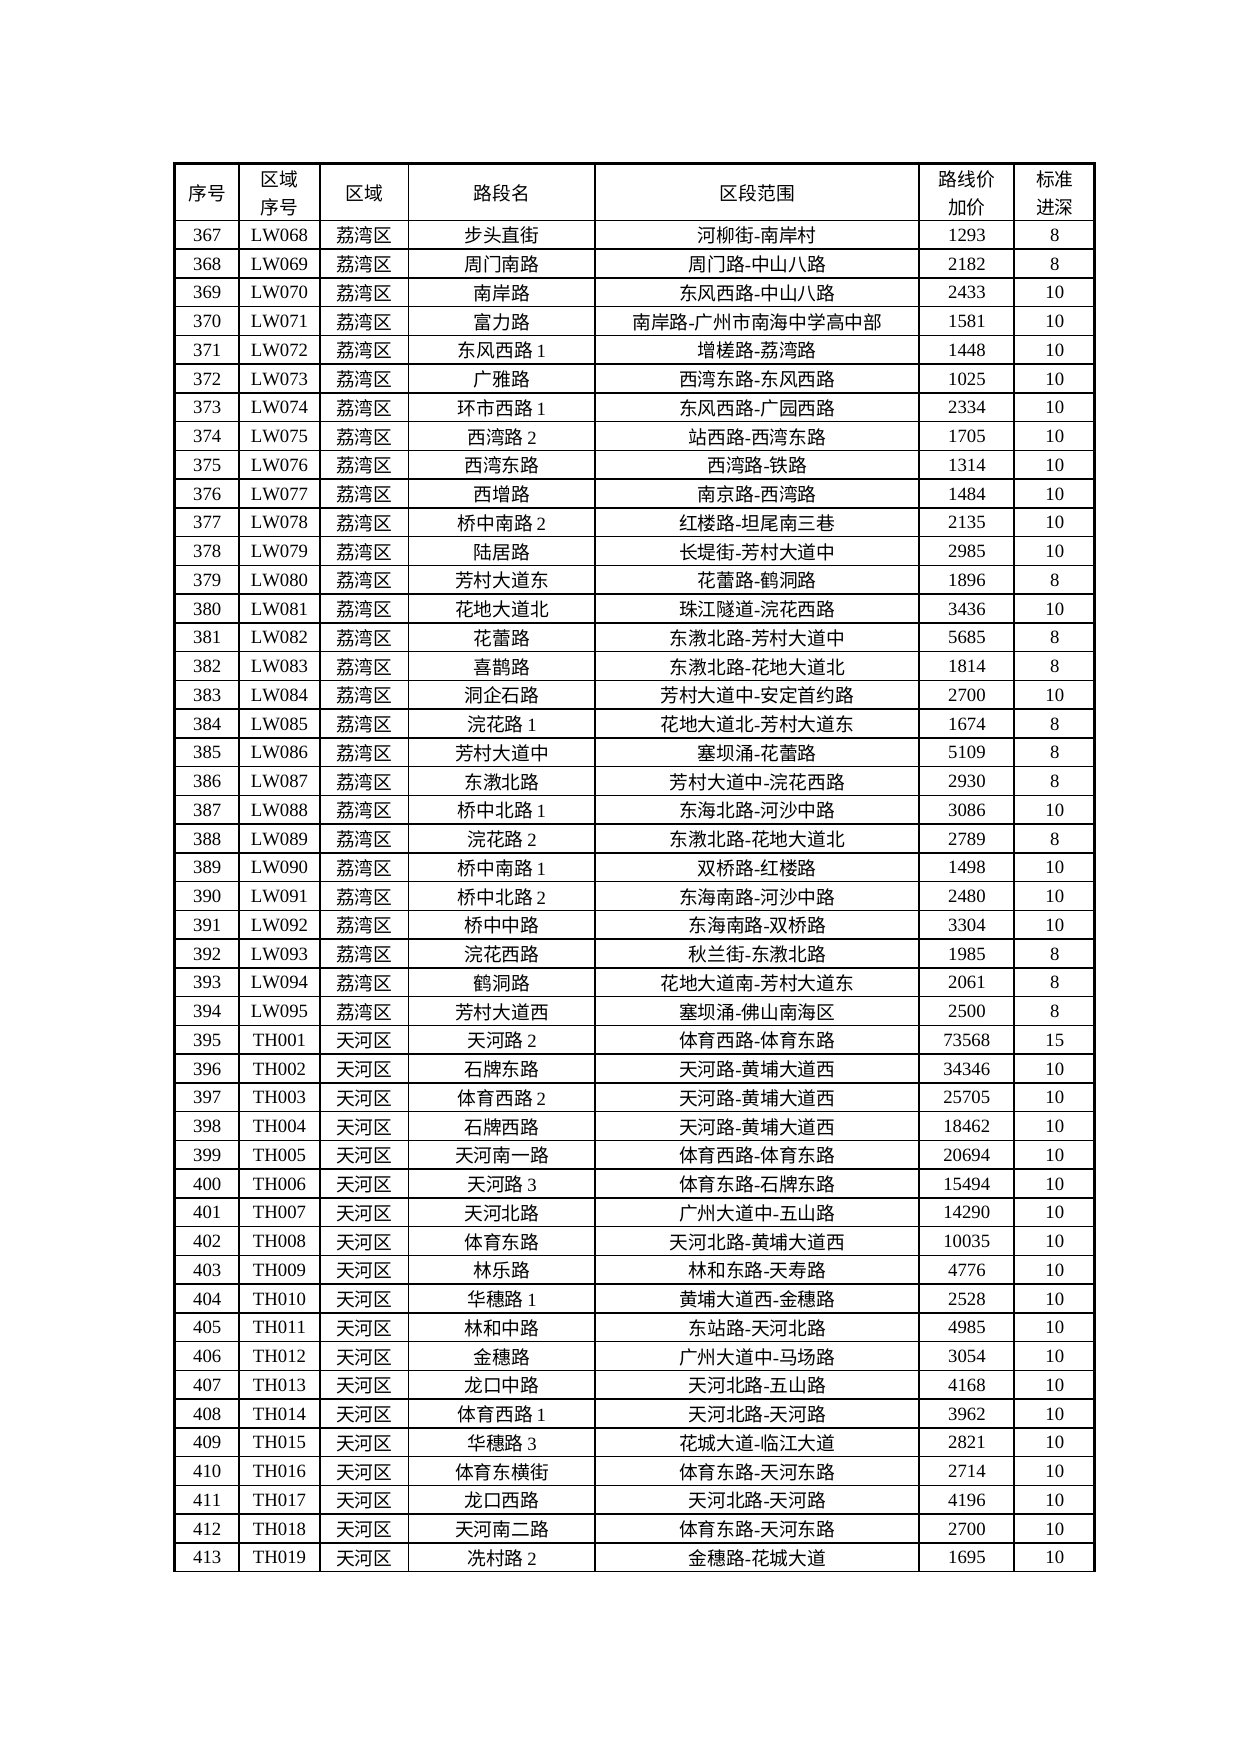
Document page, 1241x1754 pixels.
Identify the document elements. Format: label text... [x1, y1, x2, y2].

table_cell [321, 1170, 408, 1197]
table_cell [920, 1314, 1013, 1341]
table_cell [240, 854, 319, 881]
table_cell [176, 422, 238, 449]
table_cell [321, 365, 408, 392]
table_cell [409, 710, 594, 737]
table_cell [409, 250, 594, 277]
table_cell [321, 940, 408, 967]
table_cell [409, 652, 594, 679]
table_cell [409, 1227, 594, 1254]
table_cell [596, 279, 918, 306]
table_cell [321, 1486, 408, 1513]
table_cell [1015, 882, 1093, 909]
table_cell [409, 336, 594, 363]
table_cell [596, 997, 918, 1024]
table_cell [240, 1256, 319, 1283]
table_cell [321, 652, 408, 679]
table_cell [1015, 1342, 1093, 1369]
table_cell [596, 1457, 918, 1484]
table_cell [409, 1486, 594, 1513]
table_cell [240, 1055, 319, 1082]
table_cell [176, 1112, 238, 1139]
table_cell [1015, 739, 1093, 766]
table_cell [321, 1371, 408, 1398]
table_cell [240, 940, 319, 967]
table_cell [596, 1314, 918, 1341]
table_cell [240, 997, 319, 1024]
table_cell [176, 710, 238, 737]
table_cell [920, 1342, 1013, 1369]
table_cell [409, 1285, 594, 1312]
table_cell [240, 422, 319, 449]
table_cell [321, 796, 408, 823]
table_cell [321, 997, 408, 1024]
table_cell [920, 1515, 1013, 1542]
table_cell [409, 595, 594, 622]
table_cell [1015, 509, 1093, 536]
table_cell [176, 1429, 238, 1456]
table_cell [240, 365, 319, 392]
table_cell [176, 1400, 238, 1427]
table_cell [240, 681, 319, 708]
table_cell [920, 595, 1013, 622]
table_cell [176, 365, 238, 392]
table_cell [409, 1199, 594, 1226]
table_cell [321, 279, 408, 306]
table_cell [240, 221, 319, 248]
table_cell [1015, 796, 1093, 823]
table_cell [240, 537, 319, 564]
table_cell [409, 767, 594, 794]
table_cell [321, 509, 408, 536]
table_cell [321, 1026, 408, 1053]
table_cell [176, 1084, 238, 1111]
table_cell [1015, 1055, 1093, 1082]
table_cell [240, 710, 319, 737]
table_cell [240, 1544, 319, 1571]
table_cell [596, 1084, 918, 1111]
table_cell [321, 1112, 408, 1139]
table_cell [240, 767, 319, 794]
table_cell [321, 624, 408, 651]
table_header 路线价加价 [920, 165, 1013, 219]
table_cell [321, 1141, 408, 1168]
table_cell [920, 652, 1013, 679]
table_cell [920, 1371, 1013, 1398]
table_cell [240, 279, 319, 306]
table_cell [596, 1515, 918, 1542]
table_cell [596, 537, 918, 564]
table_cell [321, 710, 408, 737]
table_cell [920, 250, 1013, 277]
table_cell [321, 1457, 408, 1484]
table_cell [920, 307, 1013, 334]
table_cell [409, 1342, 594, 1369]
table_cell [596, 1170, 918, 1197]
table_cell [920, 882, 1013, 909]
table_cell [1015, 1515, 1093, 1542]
table_header 区域 [321, 165, 408, 219]
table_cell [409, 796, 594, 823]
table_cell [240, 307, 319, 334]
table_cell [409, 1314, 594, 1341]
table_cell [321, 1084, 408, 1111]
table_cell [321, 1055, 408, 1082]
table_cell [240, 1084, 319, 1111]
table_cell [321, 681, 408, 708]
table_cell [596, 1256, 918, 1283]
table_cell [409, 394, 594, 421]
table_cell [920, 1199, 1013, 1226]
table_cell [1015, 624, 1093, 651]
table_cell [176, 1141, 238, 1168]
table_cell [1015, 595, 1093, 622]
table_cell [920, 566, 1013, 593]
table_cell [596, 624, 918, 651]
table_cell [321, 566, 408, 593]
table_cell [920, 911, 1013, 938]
table_header 区段范围 [596, 165, 918, 219]
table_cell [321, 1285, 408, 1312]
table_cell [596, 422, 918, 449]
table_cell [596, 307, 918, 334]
table_header 区域 序号 [240, 165, 319, 219]
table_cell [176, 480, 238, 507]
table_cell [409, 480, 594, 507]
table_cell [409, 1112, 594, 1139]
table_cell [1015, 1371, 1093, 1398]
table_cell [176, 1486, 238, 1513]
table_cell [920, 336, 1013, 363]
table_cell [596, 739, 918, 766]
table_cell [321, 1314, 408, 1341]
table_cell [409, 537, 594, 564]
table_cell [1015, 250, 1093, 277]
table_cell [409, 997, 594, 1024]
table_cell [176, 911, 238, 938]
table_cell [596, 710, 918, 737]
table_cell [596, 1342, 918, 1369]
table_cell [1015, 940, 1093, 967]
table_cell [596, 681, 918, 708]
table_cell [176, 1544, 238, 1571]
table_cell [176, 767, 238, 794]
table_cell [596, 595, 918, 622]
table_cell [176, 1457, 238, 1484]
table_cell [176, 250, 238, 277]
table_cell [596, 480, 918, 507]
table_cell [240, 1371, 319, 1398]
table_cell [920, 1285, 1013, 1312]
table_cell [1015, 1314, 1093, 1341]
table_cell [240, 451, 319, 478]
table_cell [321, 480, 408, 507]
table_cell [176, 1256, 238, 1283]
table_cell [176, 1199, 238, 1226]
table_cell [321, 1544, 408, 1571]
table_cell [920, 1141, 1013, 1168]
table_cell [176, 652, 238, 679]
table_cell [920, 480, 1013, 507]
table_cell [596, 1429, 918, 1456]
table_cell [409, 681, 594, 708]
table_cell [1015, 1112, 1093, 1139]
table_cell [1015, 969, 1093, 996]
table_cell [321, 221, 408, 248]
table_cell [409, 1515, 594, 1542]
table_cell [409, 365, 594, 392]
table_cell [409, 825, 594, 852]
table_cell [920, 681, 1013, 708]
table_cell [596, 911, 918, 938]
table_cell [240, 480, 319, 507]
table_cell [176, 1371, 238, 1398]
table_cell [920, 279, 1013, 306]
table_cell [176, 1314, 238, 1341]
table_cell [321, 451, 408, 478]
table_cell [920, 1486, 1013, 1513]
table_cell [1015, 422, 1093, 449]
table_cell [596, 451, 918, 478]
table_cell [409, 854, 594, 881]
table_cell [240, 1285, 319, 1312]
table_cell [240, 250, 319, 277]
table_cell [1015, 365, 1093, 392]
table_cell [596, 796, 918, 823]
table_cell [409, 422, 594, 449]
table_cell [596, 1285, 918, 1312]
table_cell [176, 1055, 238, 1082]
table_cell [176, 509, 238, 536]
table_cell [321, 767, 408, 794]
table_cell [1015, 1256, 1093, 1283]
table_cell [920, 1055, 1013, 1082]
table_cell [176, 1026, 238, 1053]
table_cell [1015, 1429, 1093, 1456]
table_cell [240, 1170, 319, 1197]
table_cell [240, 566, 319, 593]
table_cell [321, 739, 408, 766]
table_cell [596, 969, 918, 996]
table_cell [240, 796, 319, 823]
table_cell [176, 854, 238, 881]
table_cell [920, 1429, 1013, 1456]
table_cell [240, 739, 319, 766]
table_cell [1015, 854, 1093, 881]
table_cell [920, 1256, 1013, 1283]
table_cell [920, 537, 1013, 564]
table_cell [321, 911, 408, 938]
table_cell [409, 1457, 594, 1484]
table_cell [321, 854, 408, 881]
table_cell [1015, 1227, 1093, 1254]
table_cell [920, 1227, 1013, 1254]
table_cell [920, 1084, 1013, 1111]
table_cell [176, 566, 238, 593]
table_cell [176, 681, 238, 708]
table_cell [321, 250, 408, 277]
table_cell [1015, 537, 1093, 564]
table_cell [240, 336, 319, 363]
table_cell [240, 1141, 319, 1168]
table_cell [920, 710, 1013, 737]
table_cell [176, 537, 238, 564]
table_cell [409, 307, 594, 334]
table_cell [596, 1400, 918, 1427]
table_header 序号 [176, 165, 238, 219]
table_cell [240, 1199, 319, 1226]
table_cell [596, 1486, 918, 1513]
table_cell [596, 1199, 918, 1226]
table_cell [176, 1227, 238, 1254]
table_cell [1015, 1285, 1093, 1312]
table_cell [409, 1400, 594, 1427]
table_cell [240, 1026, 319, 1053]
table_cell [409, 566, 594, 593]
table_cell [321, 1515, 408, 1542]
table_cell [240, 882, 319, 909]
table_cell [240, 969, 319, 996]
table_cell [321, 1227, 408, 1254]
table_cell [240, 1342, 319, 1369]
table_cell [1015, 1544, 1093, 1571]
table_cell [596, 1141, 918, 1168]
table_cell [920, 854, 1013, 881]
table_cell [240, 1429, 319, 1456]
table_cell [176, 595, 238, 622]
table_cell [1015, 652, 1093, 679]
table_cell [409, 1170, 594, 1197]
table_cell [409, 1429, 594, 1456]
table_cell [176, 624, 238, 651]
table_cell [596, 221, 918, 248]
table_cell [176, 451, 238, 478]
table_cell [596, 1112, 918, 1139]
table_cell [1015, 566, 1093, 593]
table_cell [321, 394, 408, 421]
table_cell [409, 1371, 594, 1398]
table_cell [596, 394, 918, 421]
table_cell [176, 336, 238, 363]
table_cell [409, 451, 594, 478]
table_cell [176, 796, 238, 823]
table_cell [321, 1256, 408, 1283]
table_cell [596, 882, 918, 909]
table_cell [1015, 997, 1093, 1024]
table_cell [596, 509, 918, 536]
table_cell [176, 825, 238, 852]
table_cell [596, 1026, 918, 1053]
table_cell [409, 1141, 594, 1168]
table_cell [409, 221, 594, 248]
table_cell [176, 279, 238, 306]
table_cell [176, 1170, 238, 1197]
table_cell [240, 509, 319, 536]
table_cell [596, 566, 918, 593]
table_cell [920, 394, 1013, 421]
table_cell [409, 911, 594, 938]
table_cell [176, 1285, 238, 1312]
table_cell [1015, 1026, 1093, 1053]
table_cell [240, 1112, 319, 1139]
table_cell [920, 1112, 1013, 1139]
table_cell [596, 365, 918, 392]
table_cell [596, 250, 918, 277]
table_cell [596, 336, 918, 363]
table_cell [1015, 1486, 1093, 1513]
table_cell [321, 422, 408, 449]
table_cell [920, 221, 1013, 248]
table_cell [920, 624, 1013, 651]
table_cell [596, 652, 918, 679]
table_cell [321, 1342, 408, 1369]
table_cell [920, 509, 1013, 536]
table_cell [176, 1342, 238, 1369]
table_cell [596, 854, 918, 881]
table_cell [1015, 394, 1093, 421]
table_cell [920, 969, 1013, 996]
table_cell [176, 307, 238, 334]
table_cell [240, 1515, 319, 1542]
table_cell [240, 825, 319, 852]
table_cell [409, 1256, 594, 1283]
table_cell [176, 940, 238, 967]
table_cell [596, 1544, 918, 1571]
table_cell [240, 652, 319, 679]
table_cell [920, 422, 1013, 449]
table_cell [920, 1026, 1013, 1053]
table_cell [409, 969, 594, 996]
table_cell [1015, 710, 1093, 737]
table_header 标准 进深 [1015, 165, 1093, 219]
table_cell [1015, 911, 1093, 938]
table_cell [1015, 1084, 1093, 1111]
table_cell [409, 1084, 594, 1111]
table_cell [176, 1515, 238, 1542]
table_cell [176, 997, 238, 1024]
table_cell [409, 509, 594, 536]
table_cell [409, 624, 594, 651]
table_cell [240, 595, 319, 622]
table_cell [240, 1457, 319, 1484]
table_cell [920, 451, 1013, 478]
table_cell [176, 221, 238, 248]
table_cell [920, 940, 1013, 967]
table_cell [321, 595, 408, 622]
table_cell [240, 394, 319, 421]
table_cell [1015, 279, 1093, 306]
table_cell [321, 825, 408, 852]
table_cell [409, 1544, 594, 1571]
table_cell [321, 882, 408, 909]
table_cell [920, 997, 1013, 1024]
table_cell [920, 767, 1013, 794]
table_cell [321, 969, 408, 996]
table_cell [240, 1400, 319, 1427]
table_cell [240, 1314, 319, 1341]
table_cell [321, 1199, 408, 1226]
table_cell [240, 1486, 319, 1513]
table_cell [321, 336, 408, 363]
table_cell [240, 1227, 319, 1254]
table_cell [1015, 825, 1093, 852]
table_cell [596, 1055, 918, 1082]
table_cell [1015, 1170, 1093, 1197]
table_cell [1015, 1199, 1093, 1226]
table_header 路段名 [409, 165, 594, 219]
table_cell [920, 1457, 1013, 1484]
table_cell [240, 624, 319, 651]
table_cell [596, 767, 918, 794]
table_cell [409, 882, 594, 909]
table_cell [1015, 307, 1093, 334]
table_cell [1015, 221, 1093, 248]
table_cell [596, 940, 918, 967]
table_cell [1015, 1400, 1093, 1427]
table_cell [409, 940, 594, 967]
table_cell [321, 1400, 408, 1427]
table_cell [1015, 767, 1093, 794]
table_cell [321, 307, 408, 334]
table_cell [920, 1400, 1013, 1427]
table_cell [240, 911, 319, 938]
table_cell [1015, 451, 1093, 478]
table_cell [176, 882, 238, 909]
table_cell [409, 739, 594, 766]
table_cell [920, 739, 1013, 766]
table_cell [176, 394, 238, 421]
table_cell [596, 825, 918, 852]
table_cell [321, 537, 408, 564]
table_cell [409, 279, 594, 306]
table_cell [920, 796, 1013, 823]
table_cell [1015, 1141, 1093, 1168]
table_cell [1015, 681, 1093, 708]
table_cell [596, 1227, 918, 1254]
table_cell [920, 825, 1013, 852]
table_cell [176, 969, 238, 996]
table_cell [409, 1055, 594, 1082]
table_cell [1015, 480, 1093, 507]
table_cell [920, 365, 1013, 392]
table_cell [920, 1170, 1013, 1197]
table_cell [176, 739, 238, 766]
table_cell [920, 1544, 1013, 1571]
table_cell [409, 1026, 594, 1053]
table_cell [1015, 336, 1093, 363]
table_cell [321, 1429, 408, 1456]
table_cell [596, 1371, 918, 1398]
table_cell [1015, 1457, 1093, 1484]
